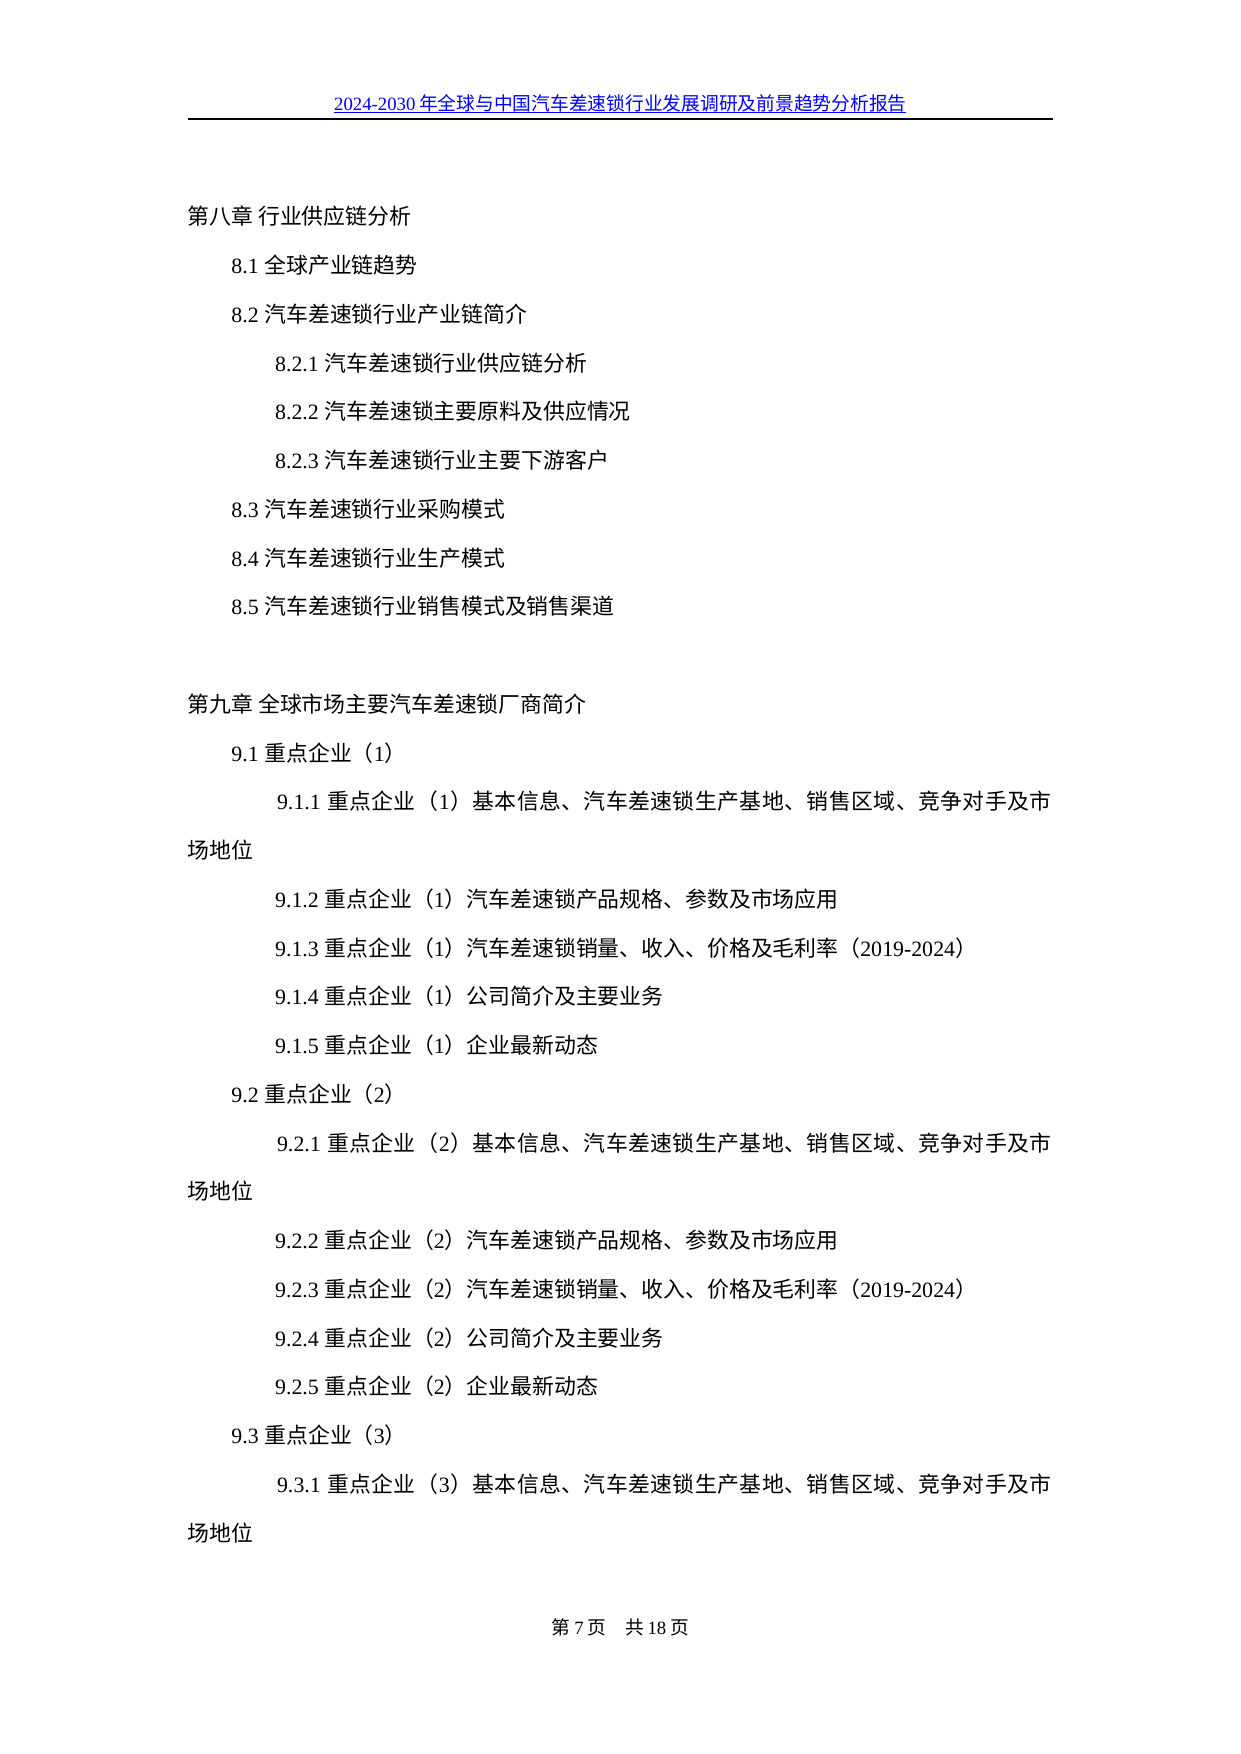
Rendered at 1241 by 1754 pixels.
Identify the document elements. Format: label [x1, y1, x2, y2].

text [187, 150, 1053, 1548]
